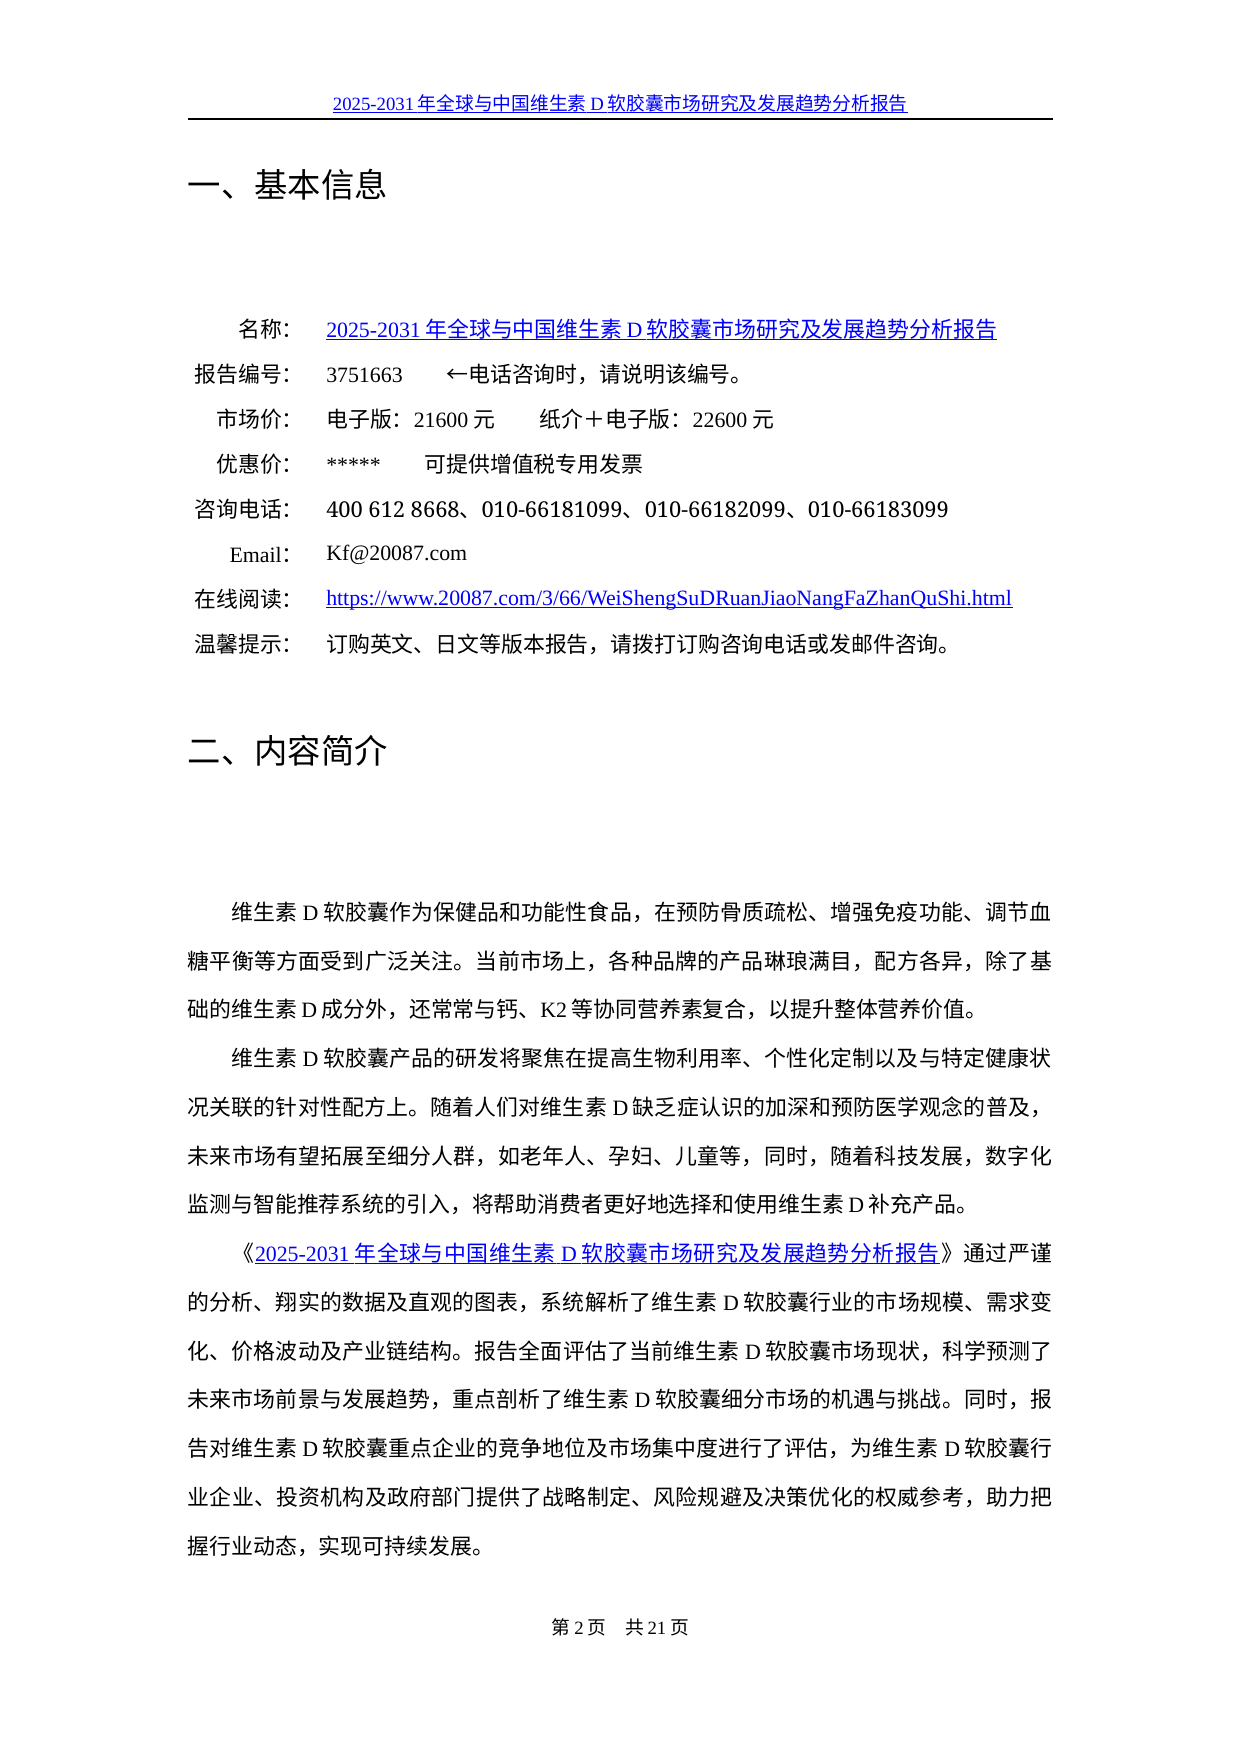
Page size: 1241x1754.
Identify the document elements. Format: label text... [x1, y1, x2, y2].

table_cell 在线阅读： [167, 582, 315, 627]
table_cell 优惠价： [167, 447, 315, 492]
table_header 2025-2031年全球与中国维生素D软胶囊市场研究及发展趋势分析报告 [315, 312, 1073, 357]
table_cell [315, 582, 1073, 627]
table_cell ***** 可提供增值税专用发票 [315, 447, 1073, 492]
table_cell 订购英文、日文等版本报告，请拨打订购咨询电话或发邮件咨询。 [315, 627, 1073, 672]
table_cell 温馨提示： [167, 627, 315, 672]
table_cell 400 612 8668、010-66181099、010-66182099、010-66183099 [315, 492, 1073, 537]
table_cell Kf@20087.com [315, 537, 1073, 582]
title 一、基本信息 [187, 150, 1053, 215]
table_cell Email： [167, 537, 315, 582]
table_cell 市场价： [167, 402, 315, 447]
table_cell 电子版：21600 元 纸介＋电子版：22600 元 [315, 402, 1073, 447]
table_cell 3751663 ←电话咨询时，请说明该编号。 [315, 357, 1073, 402]
title 二、内容简介 [187, 717, 1053, 782]
table_cell 报告编号： [167, 357, 315, 402]
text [187, 894, 1053, 1561]
table_header 名称： [167, 312, 315, 357]
table_cell 咨询电话： [167, 492, 315, 537]
